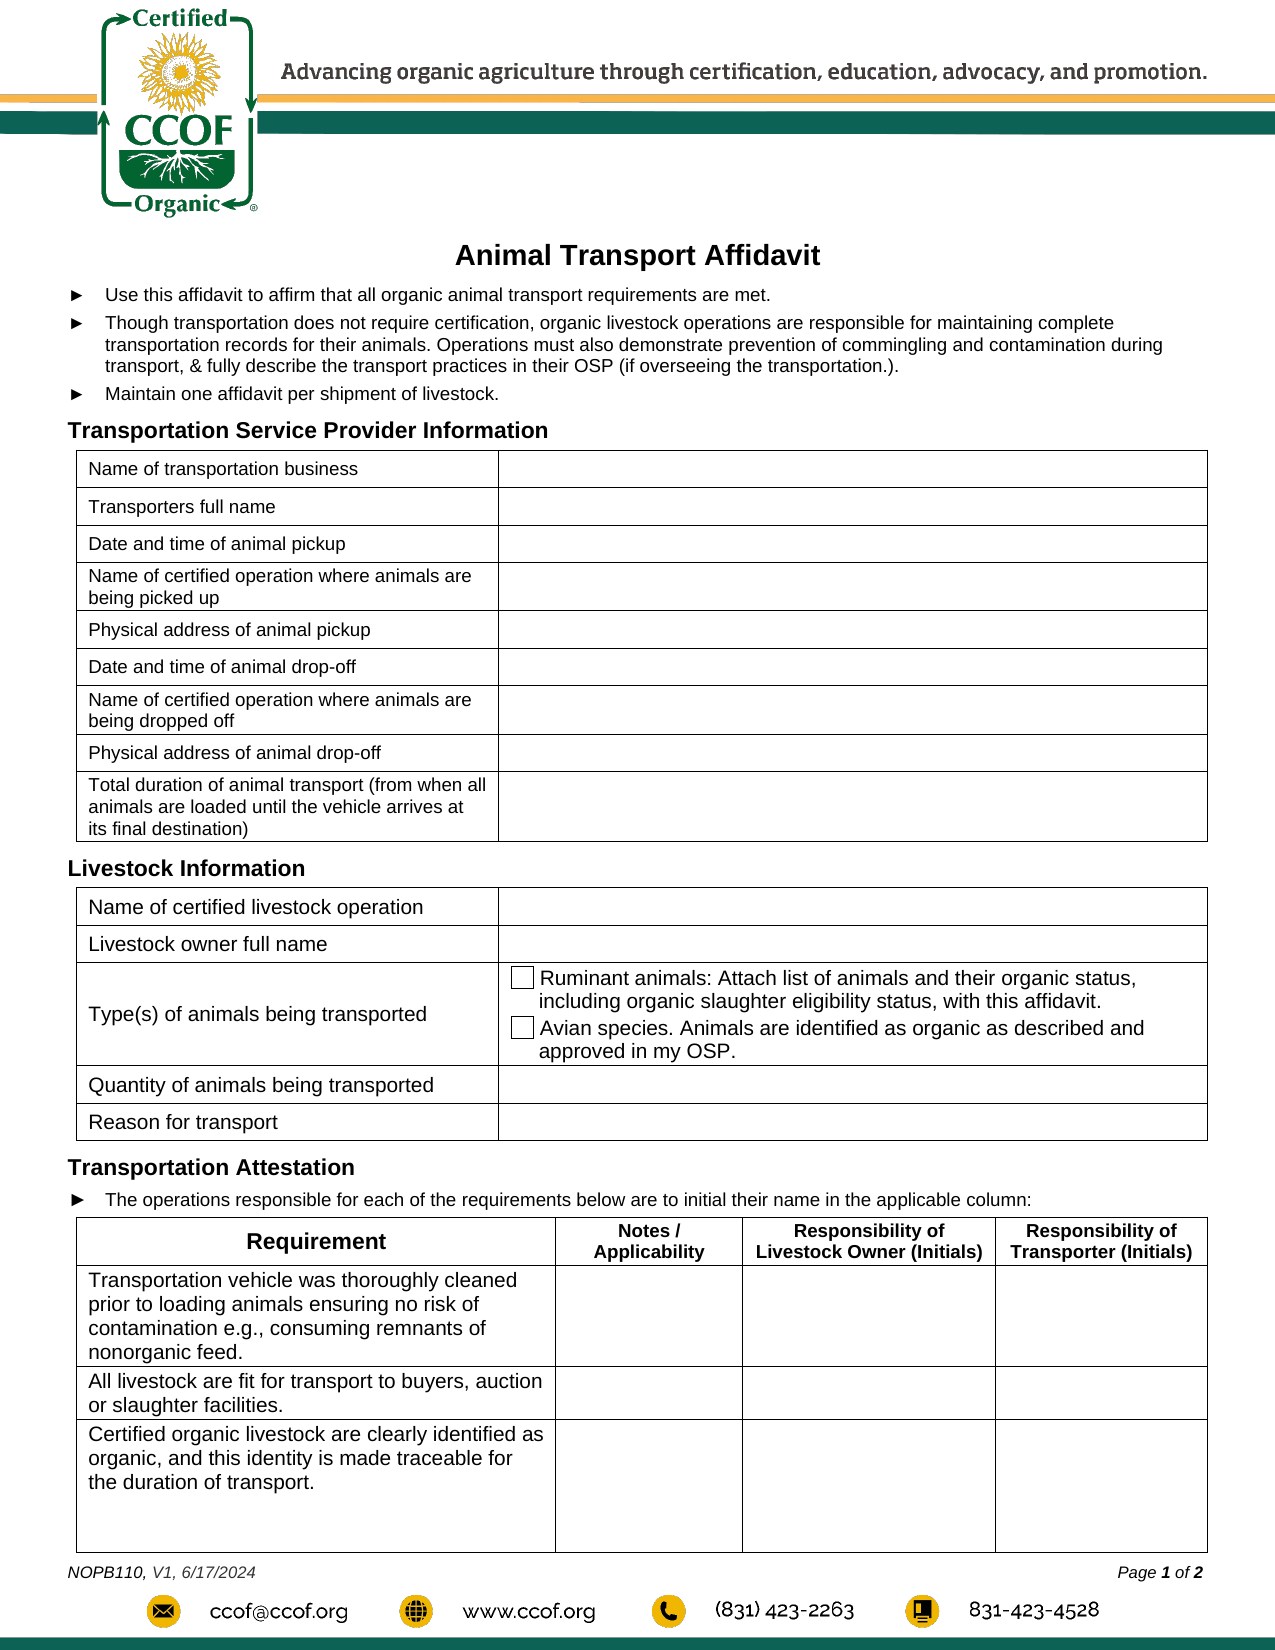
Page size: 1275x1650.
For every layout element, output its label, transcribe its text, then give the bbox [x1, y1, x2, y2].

table_header Notes / Applicability [556, 1218, 742, 1265]
list Maintain one affidavit per shipment of livestock. [67, 383, 1207, 404]
table_cell Physical address of animal drop-off [77, 735, 498, 771]
list Though transportation does not require certification, organic livestock operations are responsible for maintaining complete transportation records for their animals. Operations must also demonstrate prevention of commingling and contamination during transport, & fully describe the transport practices in their OSP (if overseeing the transportation.). [67, 312, 1207, 377]
table_header Responsibility of Livestock Owner (Initials) [743, 1218, 995, 1265]
text Livestock Information [67, 854, 1207, 881]
table_cell [499, 735, 1207, 771]
table_cell [499, 772, 1207, 841]
table_header Name of certified livestock operation [77, 888, 498, 925]
table_header Name of transportation business [77, 451, 498, 487]
table_cell [499, 649, 1207, 685]
table_cell [556, 1420, 742, 1552]
table_cell Physical address of animal pickup [77, 611, 498, 648]
table_cell Total duration of animal transport (from when all animals are loaded until the vehicle arrives at its final destination) [77, 772, 498, 841]
table_header [499, 888, 1207, 925]
table_cell [996, 1367, 1207, 1419]
text Animal Transport Affidavit [67, 238, 1207, 272]
table_cell [499, 526, 1207, 562]
table_cell [743, 1266, 995, 1366]
table_header Responsibility of Transporter (Initials) [996, 1218, 1207, 1265]
table_cell Name of certified operation where animals are being dropped off [77, 686, 498, 734]
table_cell Type(s) of animals being transported [77, 963, 498, 1065]
table_cell [556, 1266, 742, 1366]
table_cell Transportation vehicle was thoroughly cleaned prior to loading animals ensuring no risk of contamination e.g., consuming remnants of nonorganic feed. [77, 1266, 555, 1366]
table_cell Transporters full name [77, 488, 498, 524]
table_cell Date and time of animal pickup [77, 526, 498, 562]
table_cell Livestock owner full name [77, 926, 498, 962]
table_cell [556, 1367, 742, 1419]
table_cell [996, 1420, 1207, 1552]
table_cell Certified organic livestock are clearly identified as organic, and this identity is made traceable for the duration of transport. [77, 1420, 555, 1552]
table_cell Reason for transport [77, 1104, 498, 1140]
table_cell [743, 1420, 995, 1552]
list The operations responsible for each of the requirements below are to initial their name in the applicable column: [67, 1186, 1207, 1210]
table_cell [499, 563, 1207, 610]
table_cell Name of certified operation where animals are being picked up [77, 563, 498, 610]
table_cell Date and time of animal drop-off [77, 649, 498, 685]
table_header [499, 451, 1207, 487]
table_header Requirement [77, 1218, 555, 1265]
table_cell [743, 1367, 995, 1419]
table_cell [499, 1066, 1207, 1103]
table_cell Quantity of animals being transported [77, 1066, 498, 1103]
table_cell [499, 1104, 1207, 1140]
table_cell [499, 686, 1207, 734]
table_cell All livestock are fit for transport to buyers, auction or slaughter facilities. [77, 1367, 555, 1419]
text Transportation Attestation [67, 1154, 1207, 1180]
list Use this affidavit to affirm that all organic animal transport requirements are met. [67, 284, 1207, 306]
picture [0, 1, 1275, 1650]
table_cell [499, 488, 1207, 524]
table_cell [499, 926, 1207, 962]
table_cell [499, 611, 1207, 648]
table_cell Ruminant animals: Attach list of animals and their organic status, including organic slaughter eligibility status, with this affidavit. Avian species. Animals are identified as organic as described and approved in my OSP. [499, 963, 1207, 1065]
text Transportation Service Provider Information [67, 417, 1207, 443]
table_cell [996, 1266, 1207, 1366]
